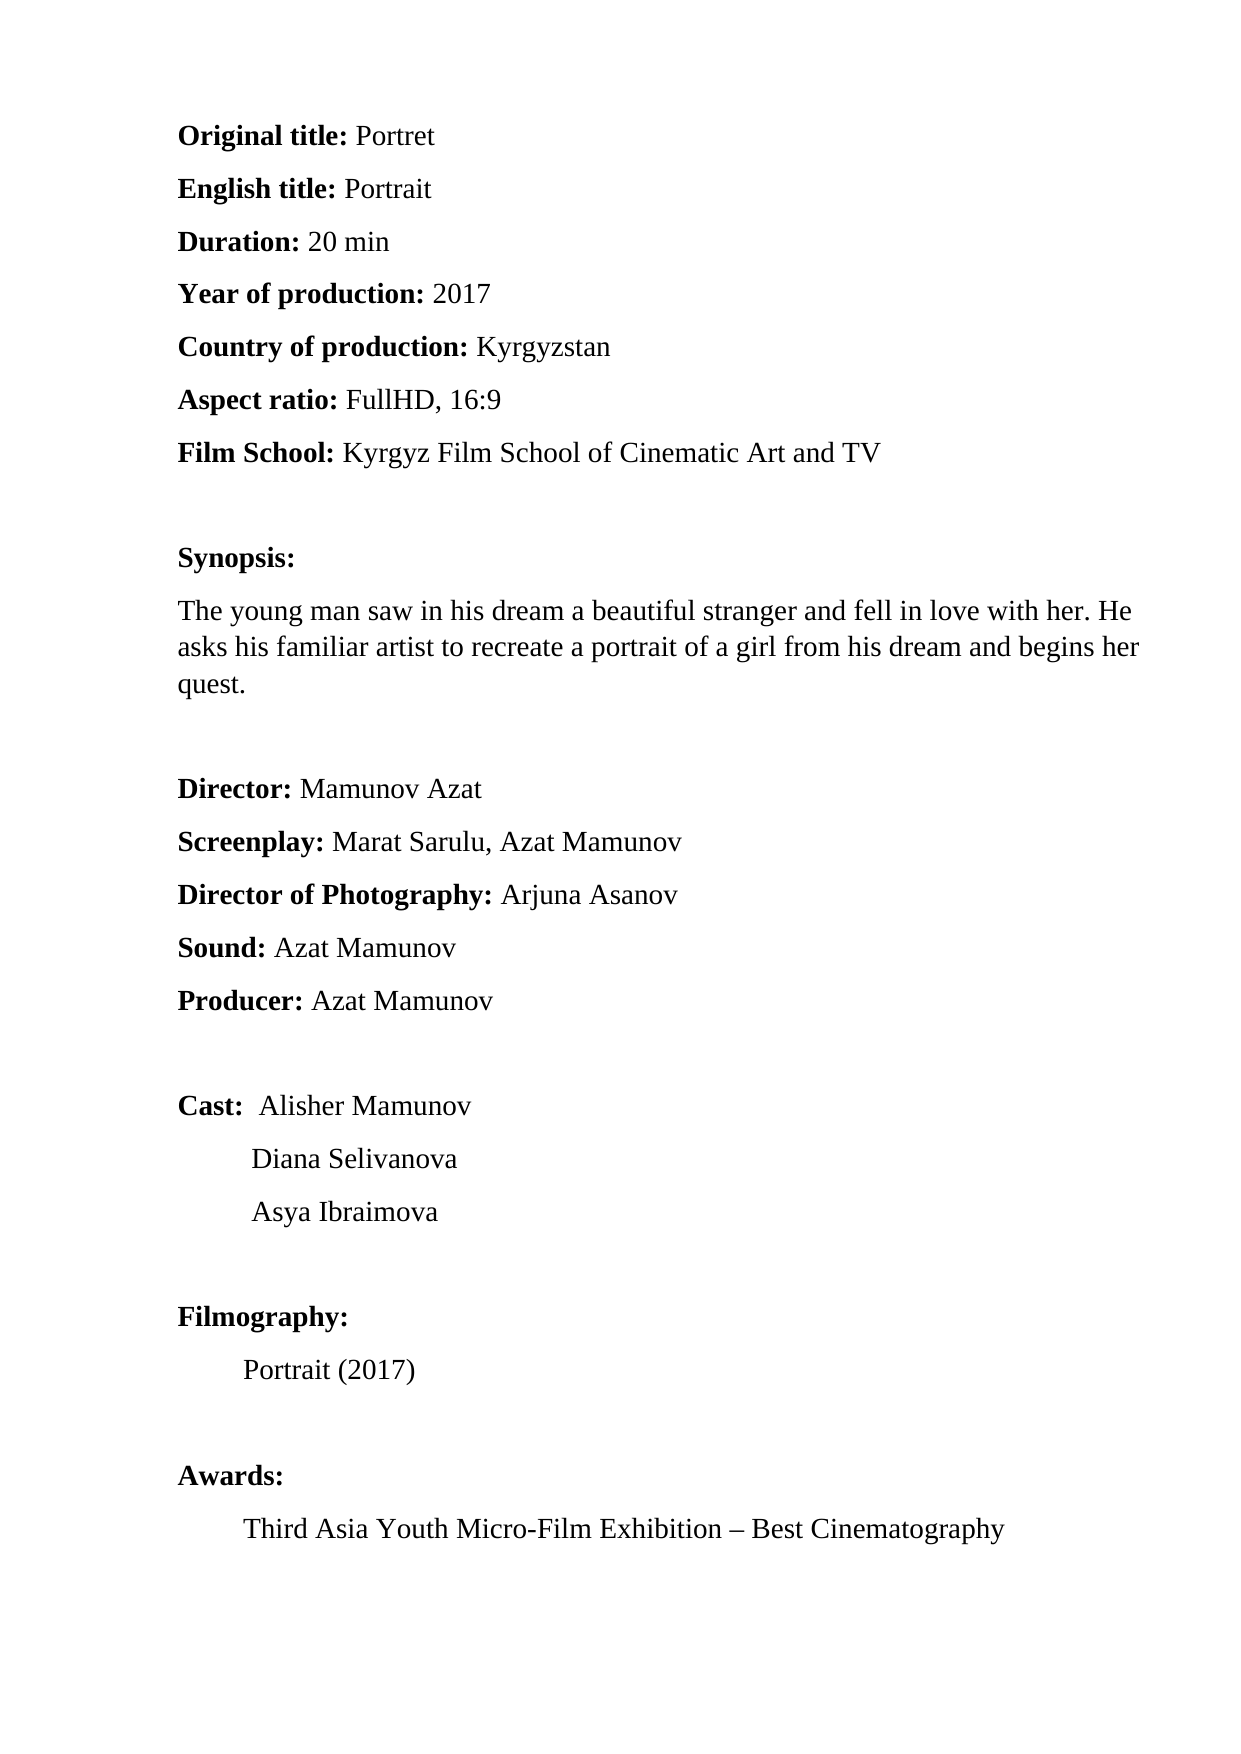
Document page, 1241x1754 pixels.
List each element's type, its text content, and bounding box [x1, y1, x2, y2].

text Original title: Portret [177, 118, 1152, 152]
text Director of Photography: Arjuna Asanov [177, 877, 1152, 911]
text English title: Portrait [177, 171, 1152, 204]
text Year of production: 2017 [177, 277, 1152, 310]
text Aspect ratio: FullHD, 16:9 [177, 382, 1152, 416]
text Diana Selivanova [177, 1141, 1152, 1174]
text Film School: Kyrgyz Film School of Cinematic Art and TV [177, 435, 1152, 468]
text Director: Mamunov Azat [177, 771, 1152, 805]
text Synopsis: [177, 541, 1152, 574]
text Third Asia Youth Micro-Film Exhibition – Best Cinematography [177, 1511, 1152, 1544]
text Filmography: [177, 1299, 1152, 1333]
text Duration: 20 min [177, 224, 1152, 257]
text Screenplay: Marat Sarulu, Azat Mamunov [177, 824, 1152, 858]
text Producer: Azat Mamunov [177, 983, 1152, 1016]
text Cast: Alisher Mamunov [177, 1088, 1152, 1122]
text Country of production: Kyrgyzstan [177, 329, 1152, 363]
text Portrait (2017) [177, 1352, 1152, 1386]
text Awards: [177, 1458, 1152, 1491]
text Asya Ibraimova [177, 1194, 1152, 1227]
text The young man saw in his dream a beautiful stranger and fell in love with her. He asks his familiar artist to recreate a portrait of a girl from his dream and begins her quest. [177, 593, 1152, 699]
text Sound: Azat Mamunov [177, 930, 1152, 963]
